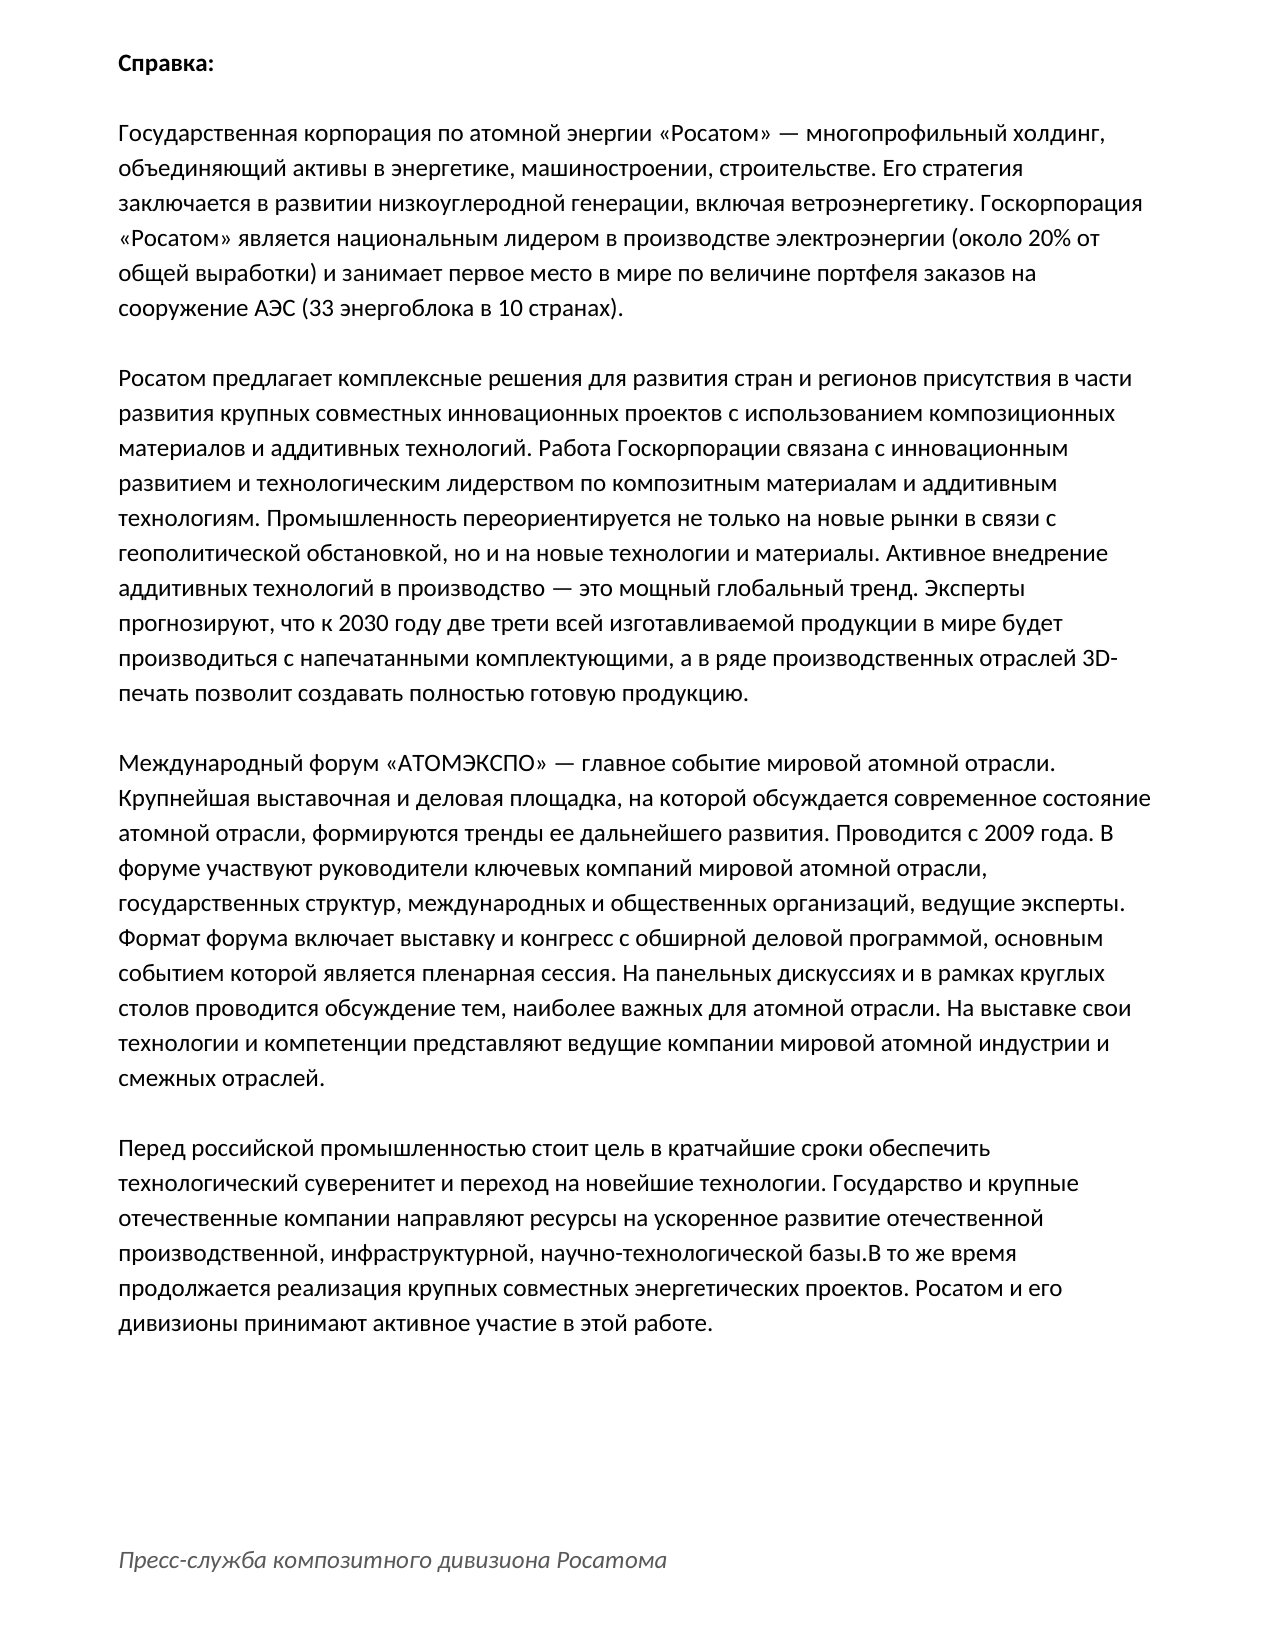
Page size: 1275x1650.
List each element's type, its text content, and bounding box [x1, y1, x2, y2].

text Государственная корпорация по атомной энергии «Росатом» — многопрофильный холдинг, объединяющий активы в энергетике, машиностроении, строительстве. Его стратегия заключается в развитии низкоуглеродной генерации, включая ветроэнергетику. Госкорпорация «Росатом» является национальным лидером в производстве электроэнергии (около 20% от общей выработки) и занимает первое место в мире по величине портфеля заказов на сооружение АЭС (33 энергоблока в 10 странах). [118, 117, 1157, 323]
text Перед российской промышленностью стоит цель в кратчайшие сроки обеспечить технологический суверенитет и переход на новейшие технологии. Государство и крупные отечественные компании направляют ресурсы на ускоренное развитие отечественной производственной, инфраструктурной, научно-технологической базы.В то же время продолжается реализация крупных совместных энергетических проектов. Росатом и его дивизионы принимают активное участие в этой работе. [118, 1132, 1157, 1338]
text Международный форум «АТОМЭКСПО» — главное событие мировой атомной отрасли. Крупнейшая выставочная и деловая площадка, на которой обсуждается современное состояние атомной отрасли, формируются тренды ее дальнейшего развития. Проводится с 2009 года. В форуме участвуют руководители ключевых компаний мировой атомной отрасли, государственных структур, международных и общественных организаций, ведущие эксперты. Формат форума включает выставку и конгресс с обширной деловой программой, основным событием которой является пленарная сессия. На панельных дискуссиях и в рамках круглых столов проводится обсуждение тем, наиболее важных для атомной отрасли. На выставке свои технологии и компетенции представляют ведущие компании мировой атомной индустрии и смежных отраслей. [118, 747, 1157, 1093]
text Росатом предлагает комплексные решения для развития стран и регионов присутствия в части развития крупных совместных инновационных проектов с использованием композиционных материалов и аддитивных технологий. Работа Госкорпорации связана с инновационным развитием и технологическим лидерством по композитным материалам и аддитивным технологиям. Промышленность переориентируется не только на новые рынки в связи с геополитической обстановкой, но и на новые технологии и материалы. Активное внедрение аддитивных технологий в производство — это мощный глобальный тренд. Эксперты прогнозируют, что к 2030 году две трети всей изготавливаемой продукции в мире будет производиться с напечатанными комплектующими, а в ряде производственных отраслей 3D-печать позволит создавать полностью готовую продукцию. [118, 362, 1157, 708]
text Справка: [118, 47, 1157, 78]
